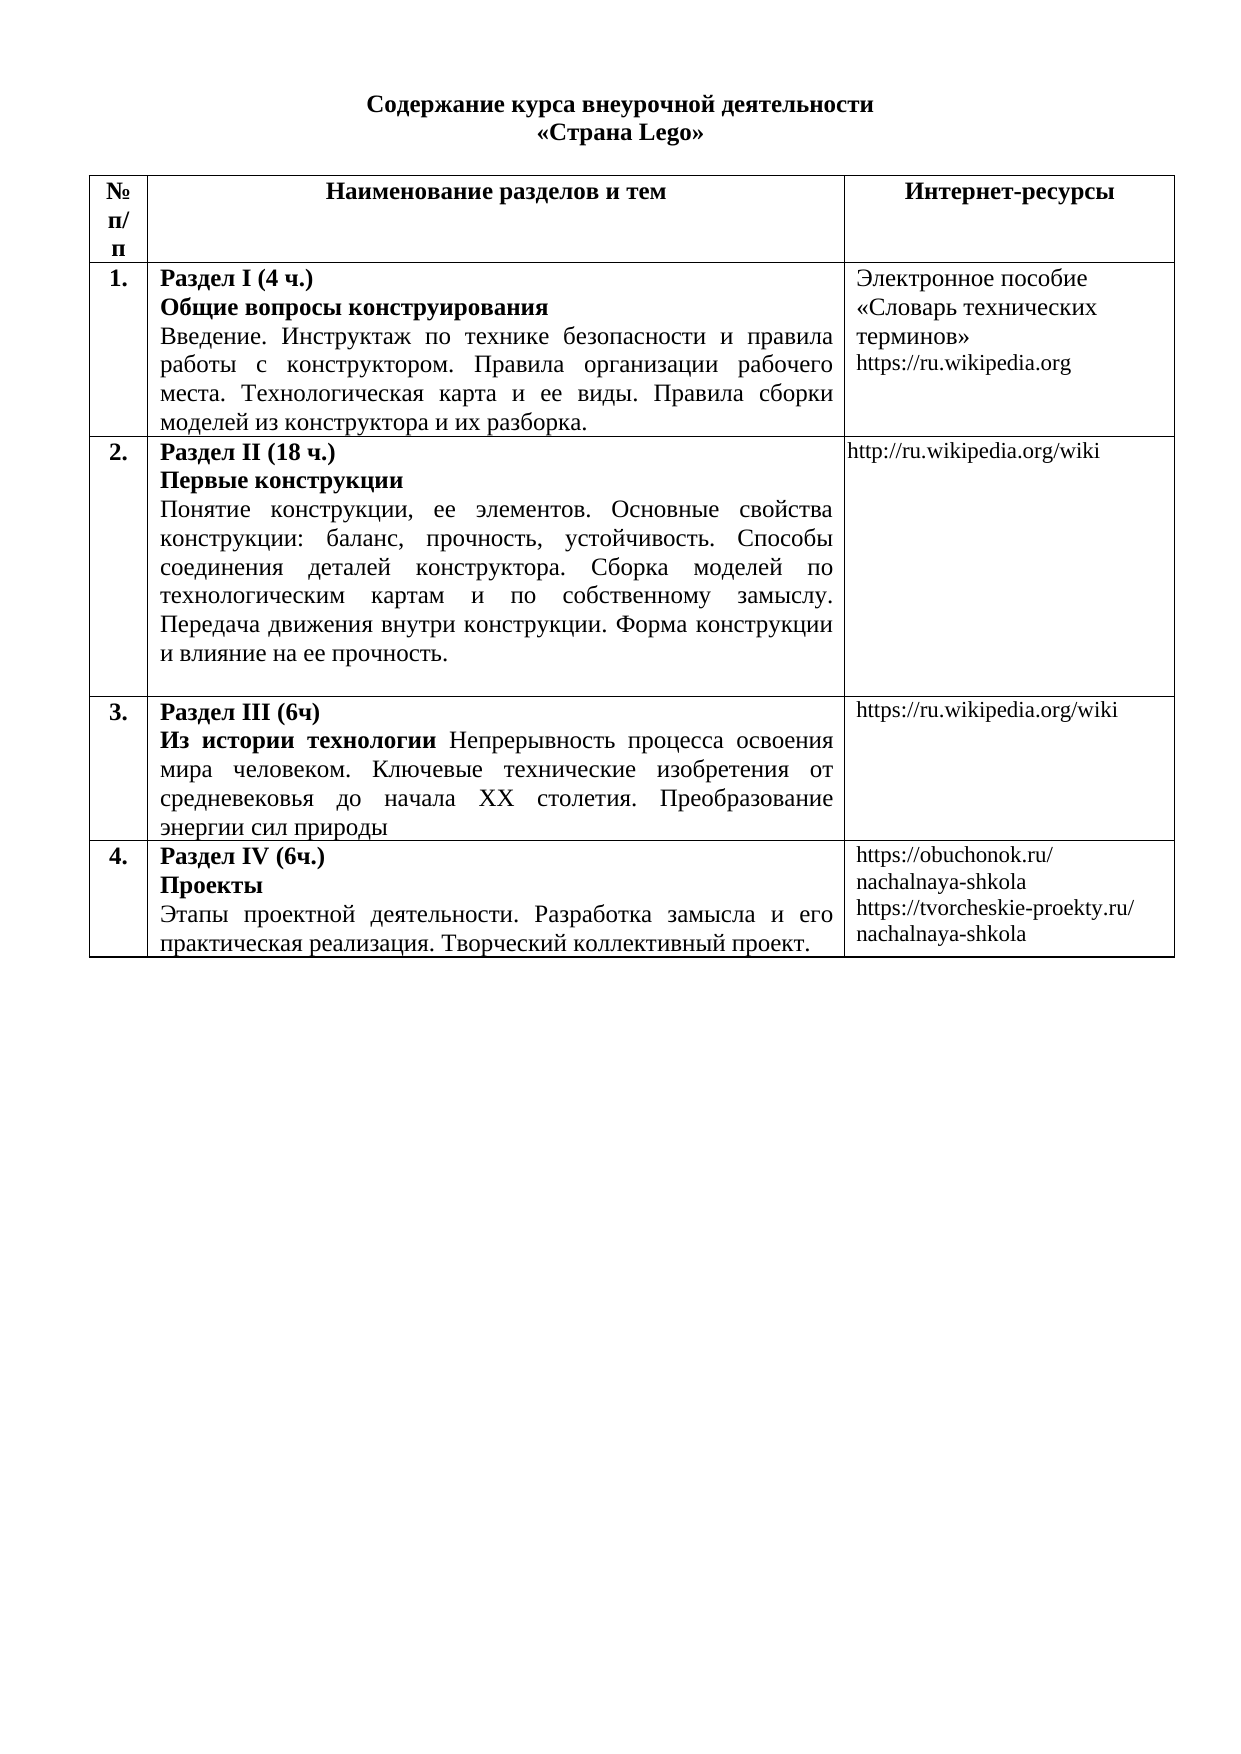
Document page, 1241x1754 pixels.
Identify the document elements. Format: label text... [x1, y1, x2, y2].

table_cell https://obuchonok.ru/nachalnaya-shkola https://tvorcheskie-proekty.ru/nachalnaya-shkola [845, 841, 1174, 956]
table_cell https://ru.wikipedia.org/wiki [845, 697, 1174, 840]
table_cell 1. [90, 263, 147, 436]
text Содержание курса внеурочной деятельности [89, 89, 1152, 117]
table_cell Раздел I (4 ч.) Общие вопросы конструирования Введение. Инструктаж по технике безопасности и правила работы с конструктором. Правила организации рабочего места. Технологическая карта и ее виды. Правила сборки моделей из конструктора и их разборка. [148, 263, 844, 436]
table_cell 4. [90, 841, 147, 956]
table_cell 3. [90, 697, 147, 840]
table_cell http://ru.wikipedia.org/wiki [845, 437, 1174, 696]
table_cell 2. [90, 437, 147, 696]
table_cell Электронное пособие «Словарь технических терминов» https://ru.wikipedia.org [845, 263, 1174, 436]
table_cell Раздел III (6ч) Из истории технологии Непрерывность процесса освоения мира человеком. Ключевые технические изобретения от средневековья до начала XX столетия. Преобразование энергии сил природы [148, 697, 844, 840]
table_header Наименование разделов и тем [148, 176, 844, 262]
table_cell Раздел IV (6ч.) Проекты Этапы проектной деятельности. Разработка замысла и его практическая реализация. Творческий коллективный проект. [148, 841, 844, 956]
table_header Интернет-ресурсы [845, 176, 1174, 262]
table_cell Раздел II (18 ч.) Первые конструкции Понятие конструкции, ее элементов. Основные свойства конструкции: баланс, прочность, устойчивость. Способы соединения деталей конструктора. Сборка моделей по технологическим картам и по собственному замыслу. Передача движения внутри конструкции. Форма конструкции и влияние на ее прочность. [148, 437, 844, 696]
table_header № п/п [90, 176, 147, 262]
text «Страна Lego» [89, 117, 1152, 146]
